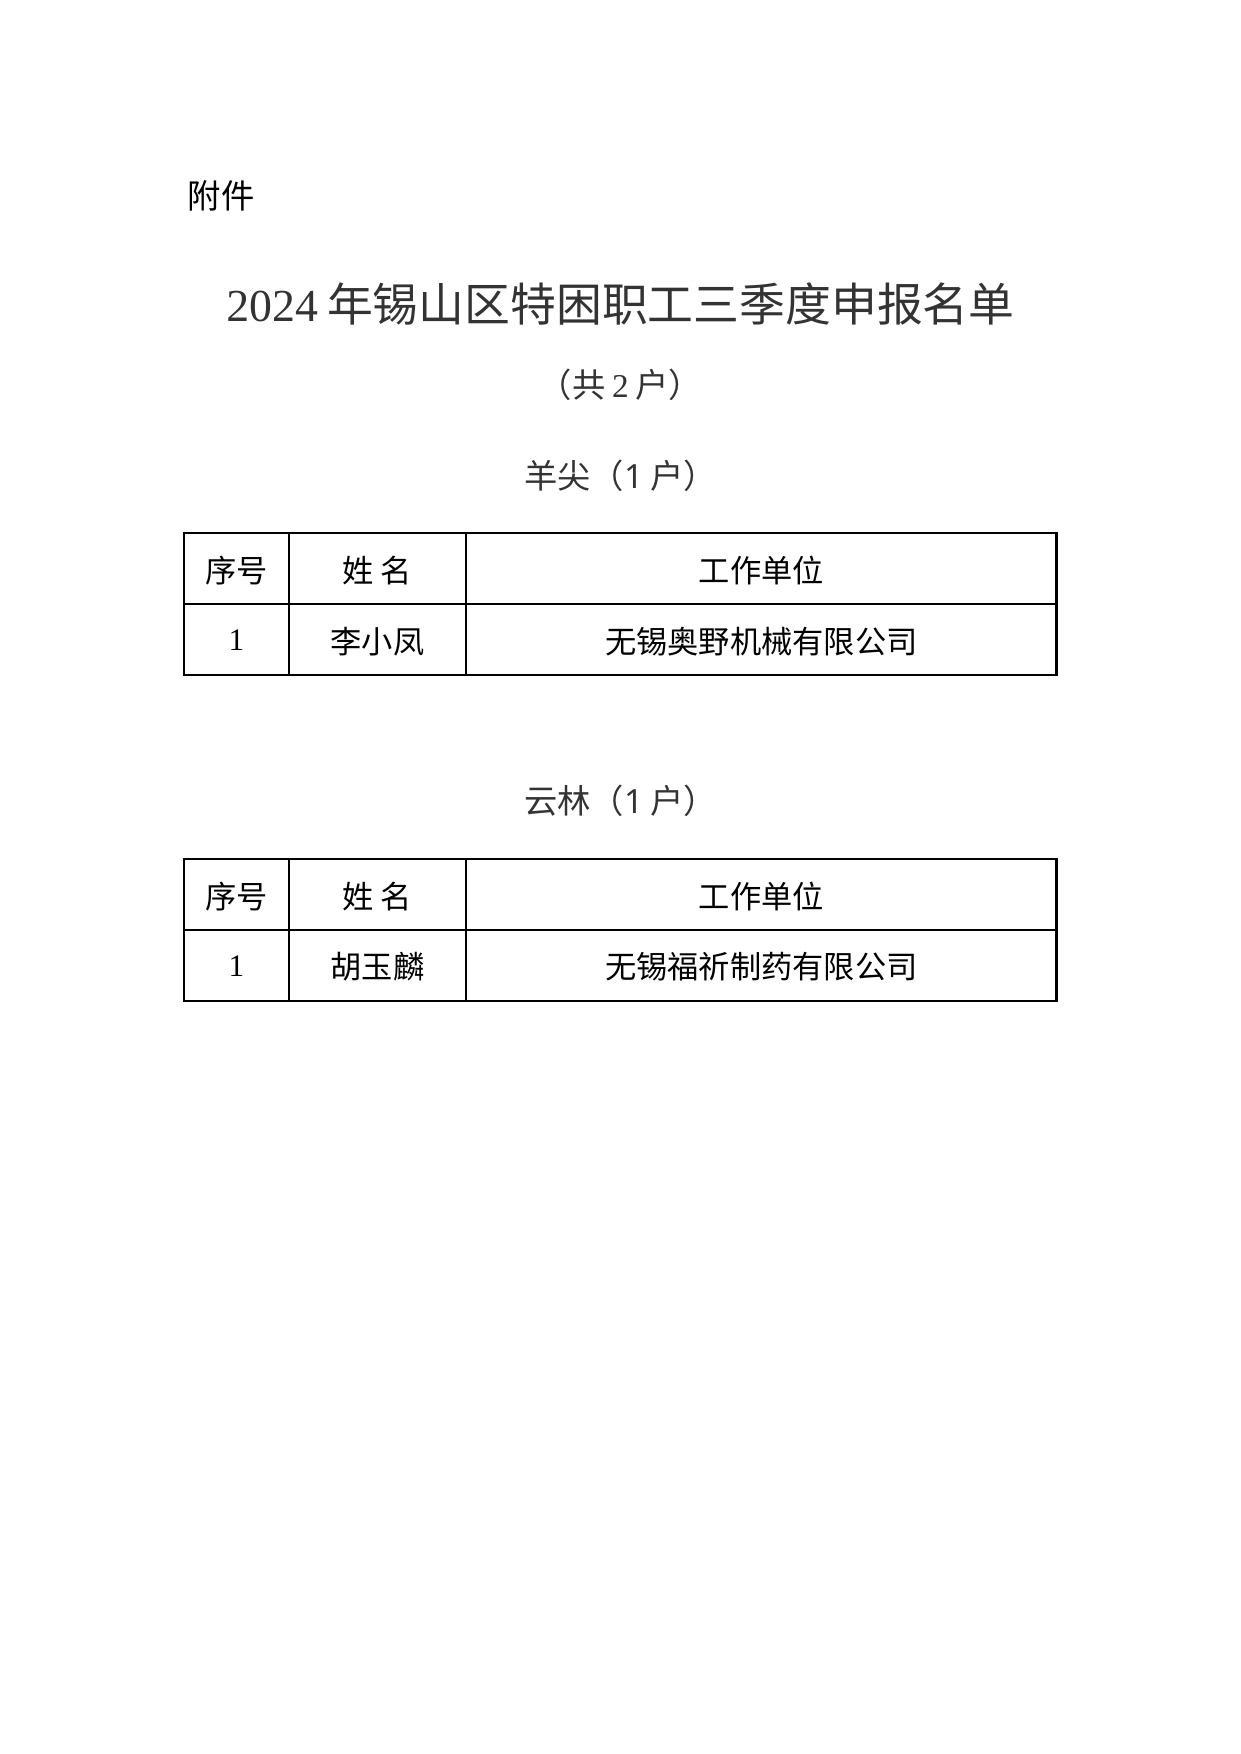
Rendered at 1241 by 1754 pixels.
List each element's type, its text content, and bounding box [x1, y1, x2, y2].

table_header 工作单位 [467, 534, 1055, 603]
table_header 序号 [185, 534, 288, 603]
text 羊尖（1户） [187, 441, 1053, 506]
table_header 姓 名 [290, 534, 465, 603]
table_cell 李小凤 [290, 605, 465, 674]
table_header 工作单位 [467, 860, 1055, 929]
text （共2户） [187, 350, 1053, 415]
table_cell 无锡福祈制药有限公司 [467, 931, 1055, 999]
text 2024年锡山区特困职工三季度申报名单 [187, 253, 1053, 350]
table_cell 无锡奥野机械有限公司 [467, 605, 1055, 674]
table_header 姓 名 [290, 860, 465, 929]
text 云林（1户） [187, 767, 1053, 832]
table_cell 胡玉麟 [290, 931, 465, 999]
table_header 序号 [185, 860, 288, 929]
text 附件 [187, 162, 1053, 227]
table_cell 1 [185, 931, 288, 999]
table_cell 1 [185, 605, 288, 674]
